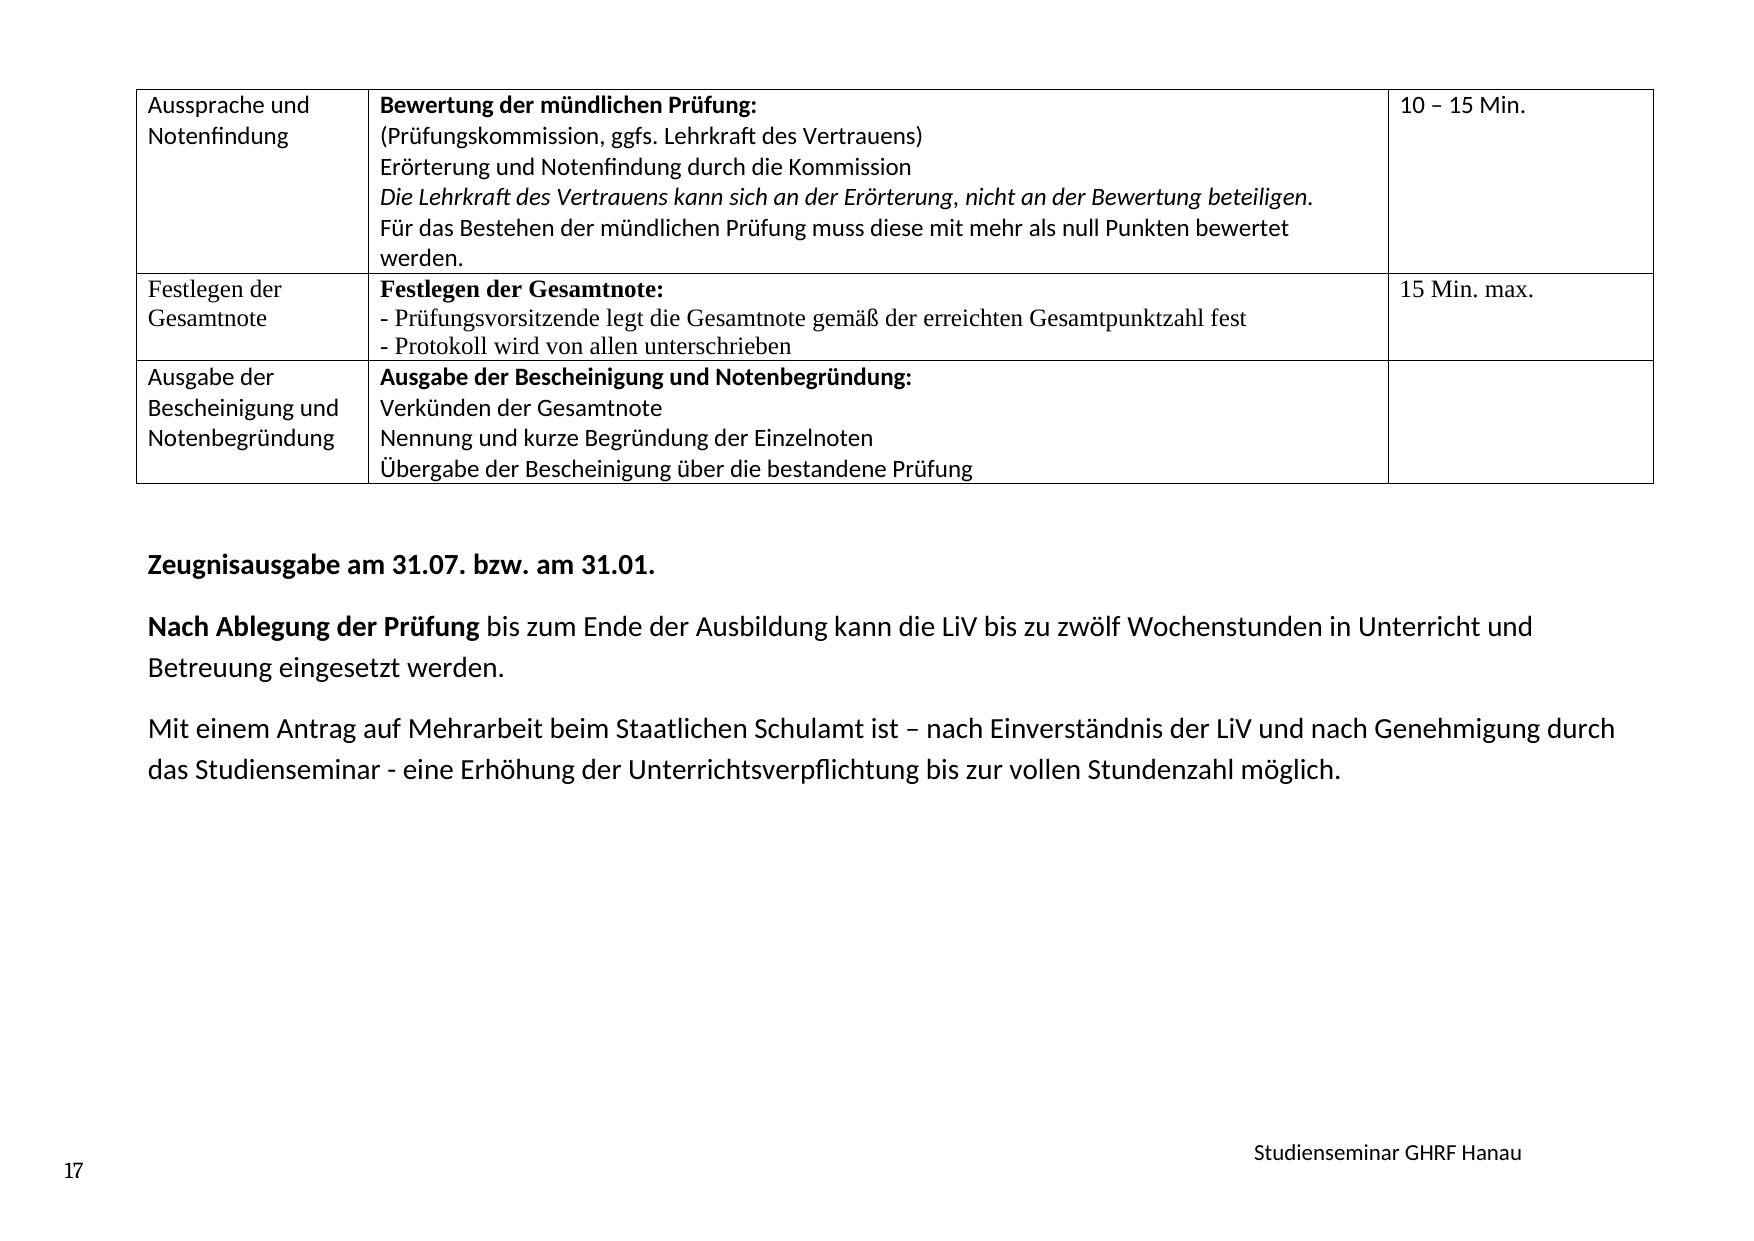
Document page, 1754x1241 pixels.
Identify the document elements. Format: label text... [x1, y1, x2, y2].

text Nach Ablegung der Prüfung bis zum Ende der Ausbildung kann die LiV bis zu zwölf Wochenstunden in Unterricht und Betreuung eingesetzt werden. [148, 608, 1642, 684]
table_cell Ausgabe der Bescheinigung und Notenbegründung [137, 361, 368, 483]
table_cell [1389, 361, 1653, 483]
table_header 10 – 15 Min. [1389, 90, 1653, 273]
table_cell Festlegen der Gesamtnote [137, 274, 368, 360]
text Mit einem Antrag auf Mehrarbeit beim Staatlichen Schulamt ist – nach Einverständnis der LiV und nach Genehmigung durch das Studienseminar - eine Erhöhung der Unterrichtsverpflichtung bis zur vollen Stundenzahl möglich. [148, 711, 1642, 787]
table_cell 15 Min. max. [1389, 274, 1653, 360]
table_header Bewertung der mündlichen Prüfung: (Prüfungskommission, ggfs. Lehrkraft des Vertrauens) Erörterung und Notenfindung durch die Kommission Die Lehrkraft des Vertrauens kann sich an der Erörterung, nicht an der Bewertung beteiligen. Für das Bestehen der mündlichen Prüfung muss diese mit mehr als null Punkten bewertet werden. [369, 90, 1388, 273]
table_header Aussprache und Notenfindung [137, 90, 368, 273]
table_cell Festlegen der Gesamtnote: - Prüfungsvorsitzende legt die Gesamtnote gemäß der erreichten Gesamtpunktzahl fest - Protokoll wird von allen unterschrieben [369, 274, 1388, 360]
table_cell Ausgabe der Bescheinigung und Notenbegründung: Verkünden der Gesamtnote Nennung und kurze Begründung der Einzelnoten Übergabe der Bescheinigung über die bestandene Prüfung [369, 361, 1388, 483]
text Zeugnisausgabe am 31.07. bzw. am 31.01. [148, 546, 1642, 582]
